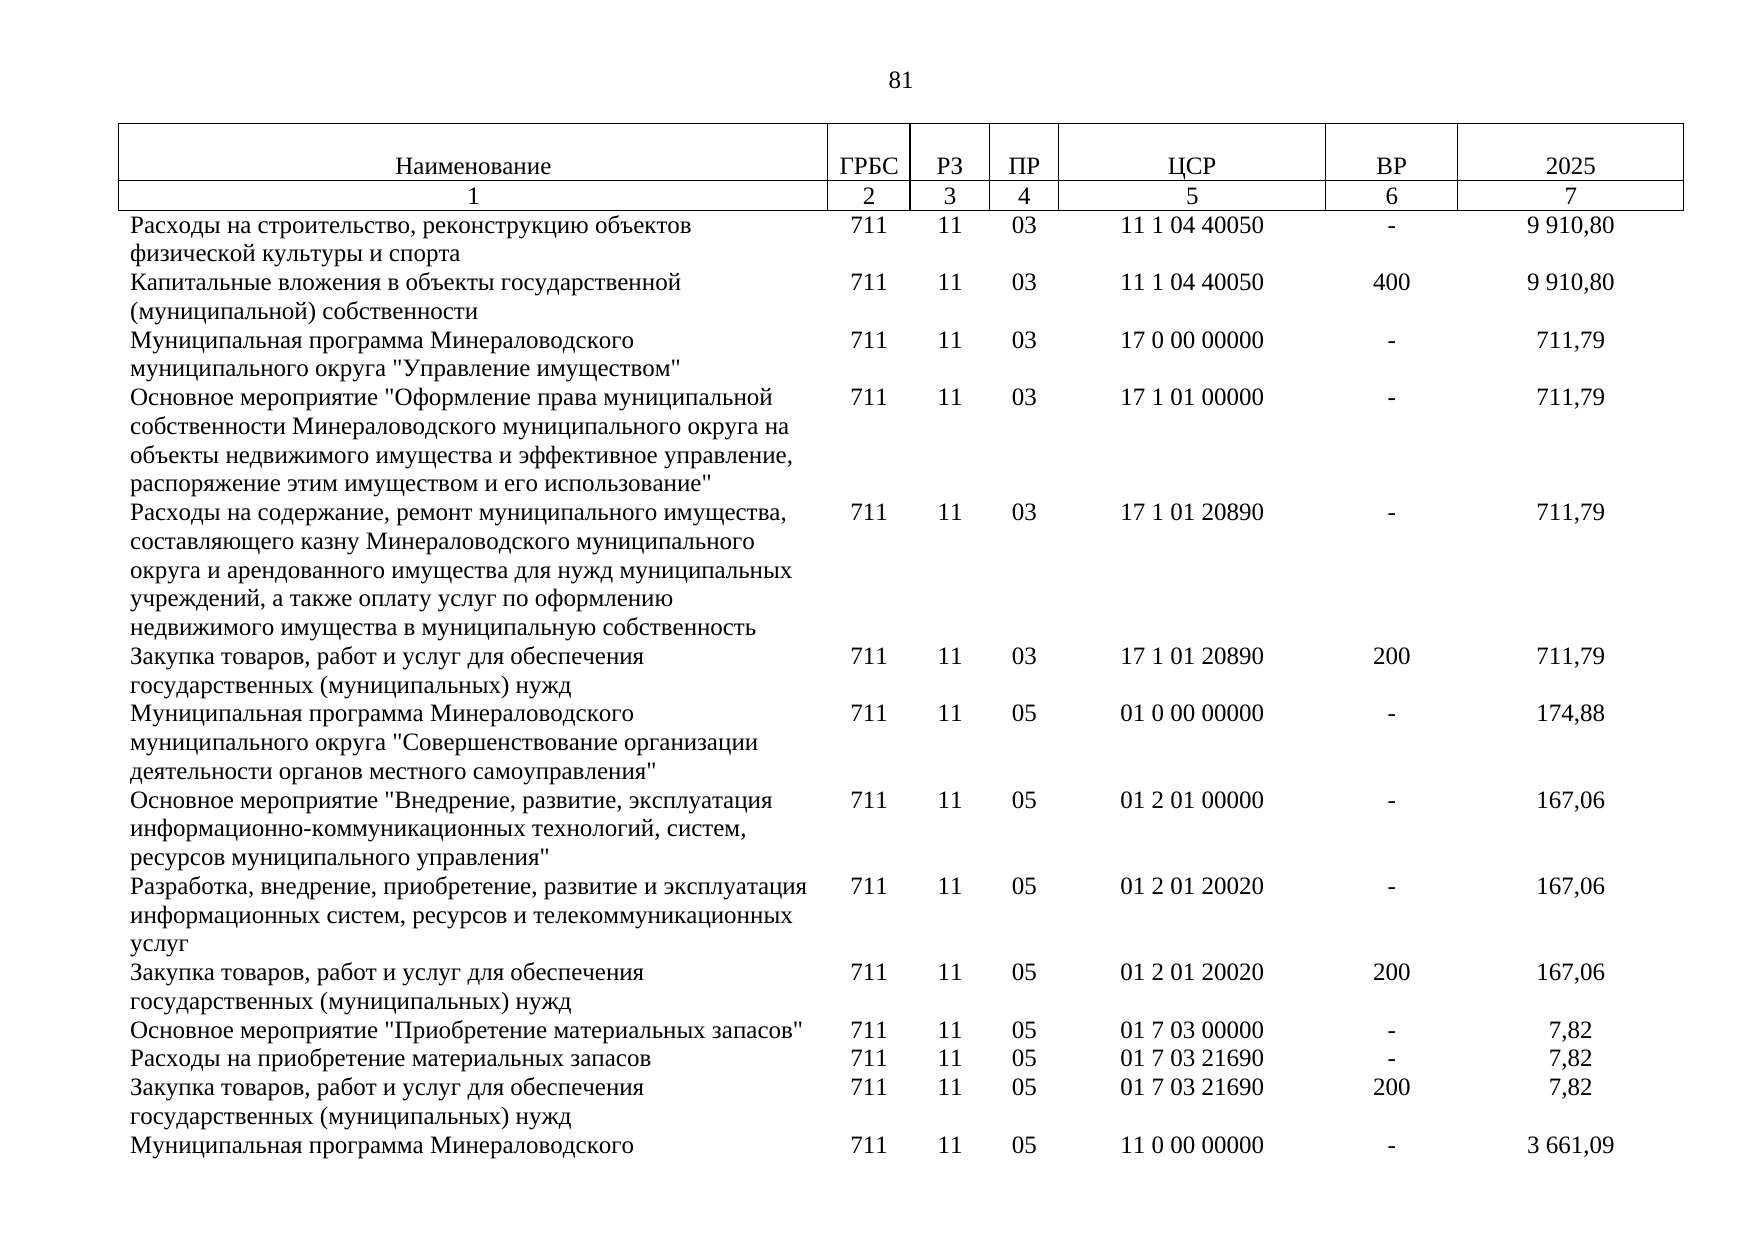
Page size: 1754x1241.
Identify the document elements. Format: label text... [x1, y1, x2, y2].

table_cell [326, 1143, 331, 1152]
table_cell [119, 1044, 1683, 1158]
table_cell 1 [119, 181, 827, 210]
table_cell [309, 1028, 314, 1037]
table_header ВР [1326, 124, 1457, 180]
table_header Наименование [119, 124, 827, 180]
table_header РЗ [911, 124, 989, 180]
table_cell 5 [1059, 181, 1325, 210]
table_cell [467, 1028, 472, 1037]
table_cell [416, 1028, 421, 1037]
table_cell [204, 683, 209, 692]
table_cell 6 [1326, 181, 1457, 210]
table_cell 4 [990, 181, 1058, 210]
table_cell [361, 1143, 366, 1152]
table_header 2025 [1458, 124, 1683, 180]
table_header ЦСР [1059, 124, 1325, 180]
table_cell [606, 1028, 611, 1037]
table_header ГРБС [828, 124, 909, 180]
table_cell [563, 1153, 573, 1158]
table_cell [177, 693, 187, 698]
table_cell 2 [828, 181, 909, 210]
table_cell 7 [1458, 181, 1683, 210]
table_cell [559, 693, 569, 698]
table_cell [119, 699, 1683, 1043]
table_cell 3 [911, 181, 989, 210]
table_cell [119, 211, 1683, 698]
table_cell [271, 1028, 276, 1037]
table_header ПР [990, 124, 1058, 180]
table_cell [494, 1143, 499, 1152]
